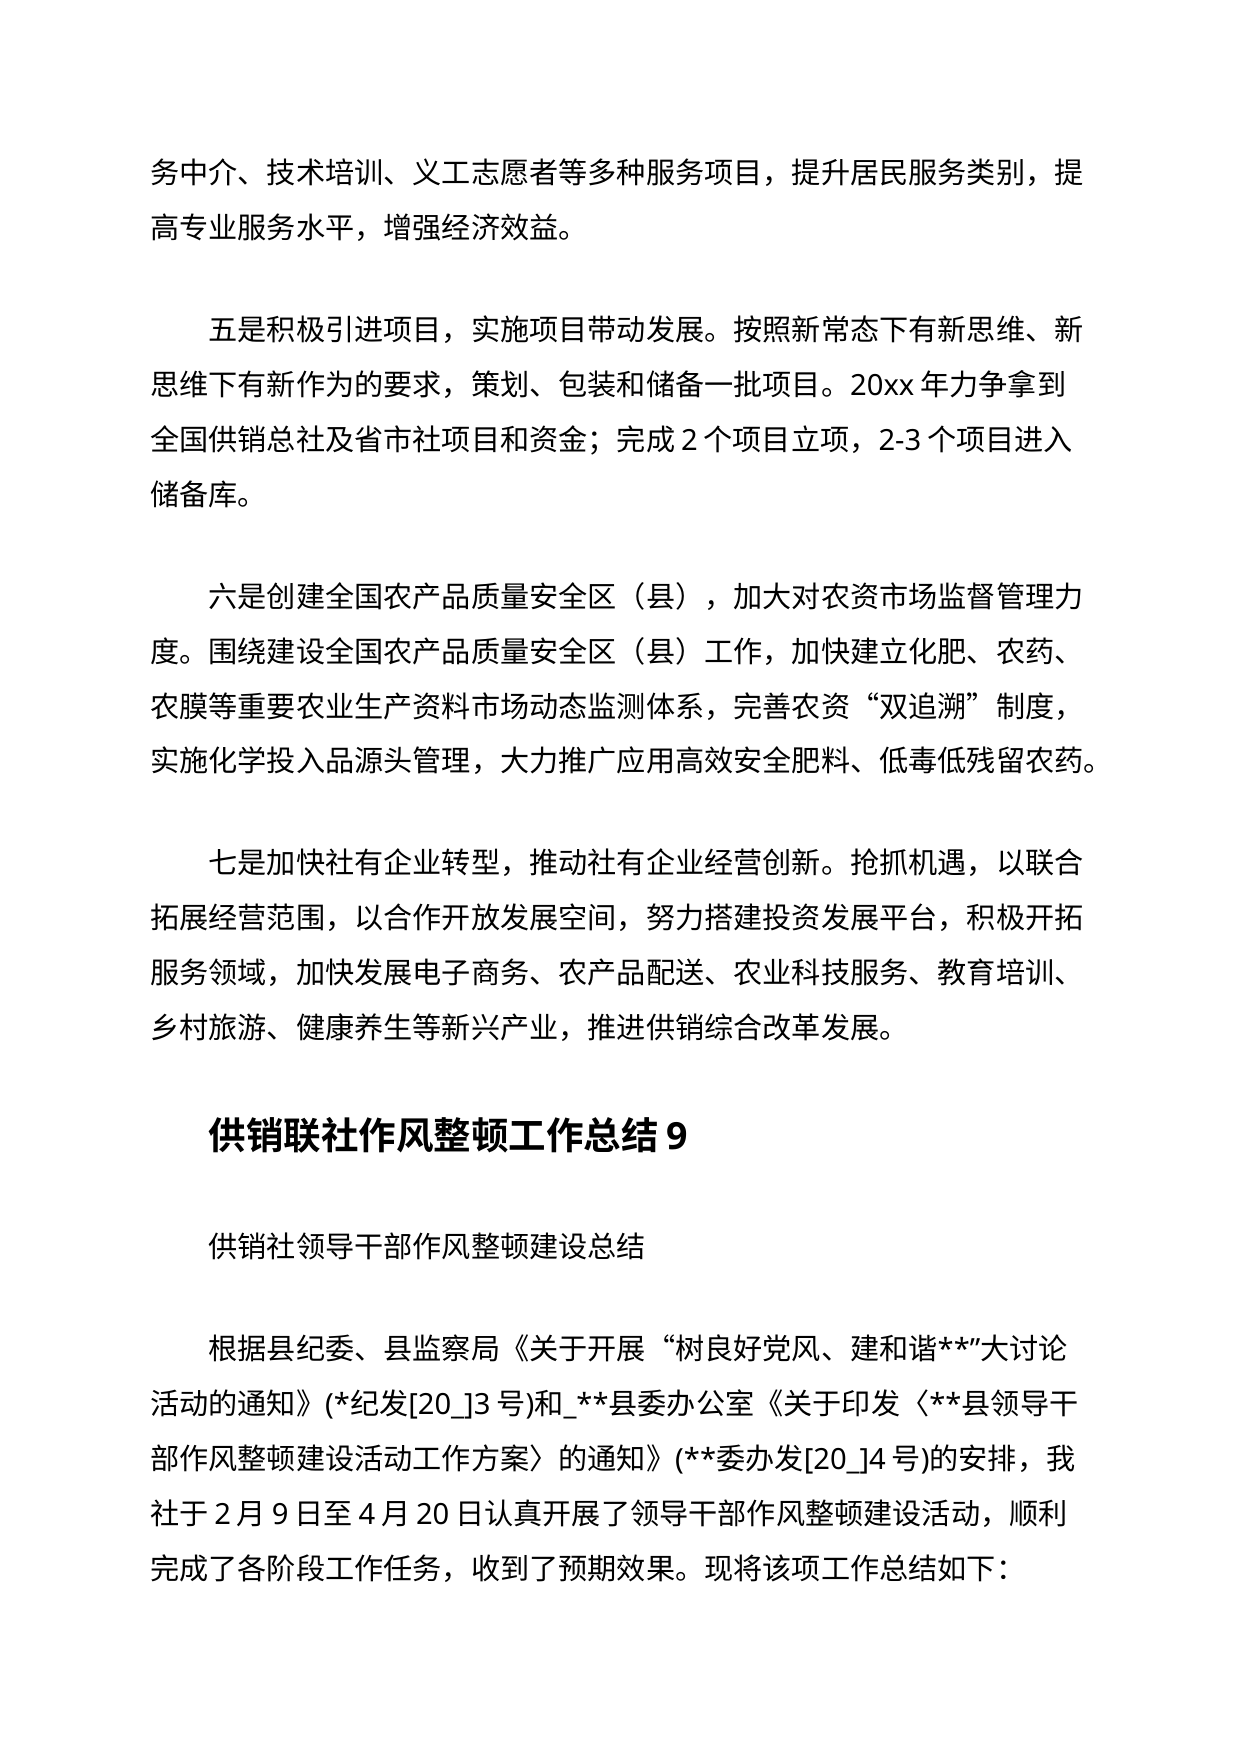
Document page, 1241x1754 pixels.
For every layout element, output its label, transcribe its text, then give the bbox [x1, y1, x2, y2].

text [150, 150, 1090, 247]
text 六是创建全国农产品质量安全区（县），加大对农资市场监督管理力度。围绕建设全国农产品质量安全区（县）工作，加快建立化肥、农药、农膜等重要农业生产资料市场动态监测体系，完善农资“双追溯”制度，实施化学投入品源头管理，大力推广应用高效安全肥料、低毒低残留农药。 [150, 573, 1090, 780]
text 七是加快社有企业转型，推动社有企业经营创新。抢抓机遇，以联合拓展经营范围，以合作开放发展空间，努力搭建投资发展平台，积极开拓服务领域，加快发展电子商务、农产品配送、农业科技服务、教育培训、乡村旅游、健康养生等新兴产业，推进供销综合改革发展。 [150, 840, 1090, 1047]
text 供销联社作风整顿工作总结9 [150, 1106, 1090, 1161]
text 五是积极引进项目，实施项目带动发展。按照新常态下有新思维、新思维下有新作为的要求，策划、包装和储备一批项目。20xx年力争拿到全国供销总社及省市社项目和资金；完成2个项目立项，2-3个项目进入储备库。 [150, 307, 1090, 514]
text 根据县纪委、县监察局《关于开展“树良好党风、建和谐**”大讨论活动的通知》(*纪发[20_]3号)和_**县委办公室《关于印发〈**县领导干部作风整顿建设活动工作方案〉的通知》(**委办发[20_]4号)的安排，我社于2月9日至4月20日认真开展了领导干部作风整顿建设活动，顺利完成了各阶段工作任务，收到了预期效果。现将该项工作总结如下： [150, 1326, 1090, 1588]
text 供销社领导干部作风整顿建设总结 [150, 1224, 1090, 1266]
